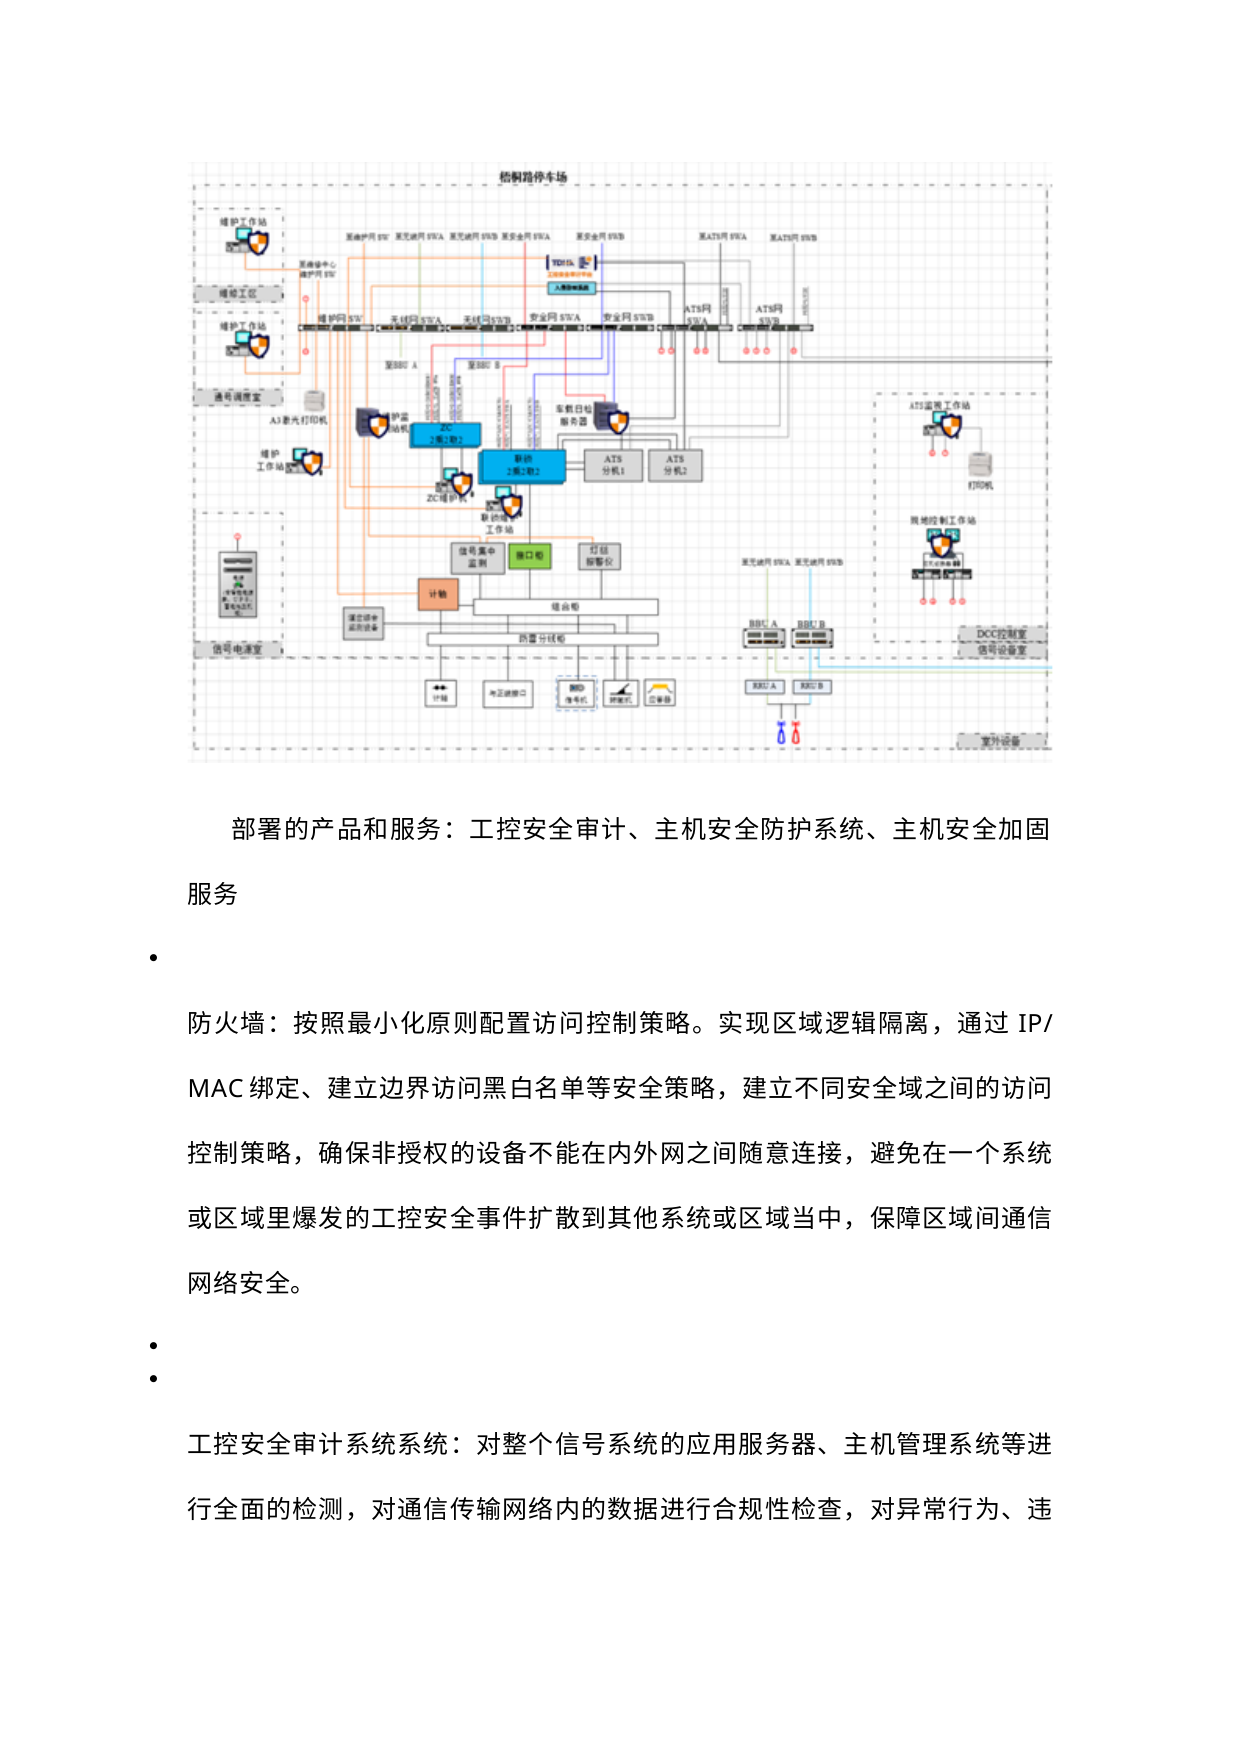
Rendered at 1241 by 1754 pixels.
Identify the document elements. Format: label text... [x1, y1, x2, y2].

text 防火墙：按照最小化原则配置访问控制策略。实现区域逻辑隔离，通过IP/MAC绑定、建立边界访问黑白名单等安全策略，建立不同安全域之间的访问控制策略，确保非授权的设备不能在内外网之间随意连接，避免在一个系统或区域里爆发的工控安全事件扩散到其他系统或区域当中，保障区域间通信网络安全。 [187, 989, 1053, 1314]
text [187, 1410, 1053, 1540]
picture [187, 162, 1053, 763]
text 部署的产品和服务：工控安全审计、主机安全防护系统、主机安全加固服务 [187, 795, 1053, 925]
